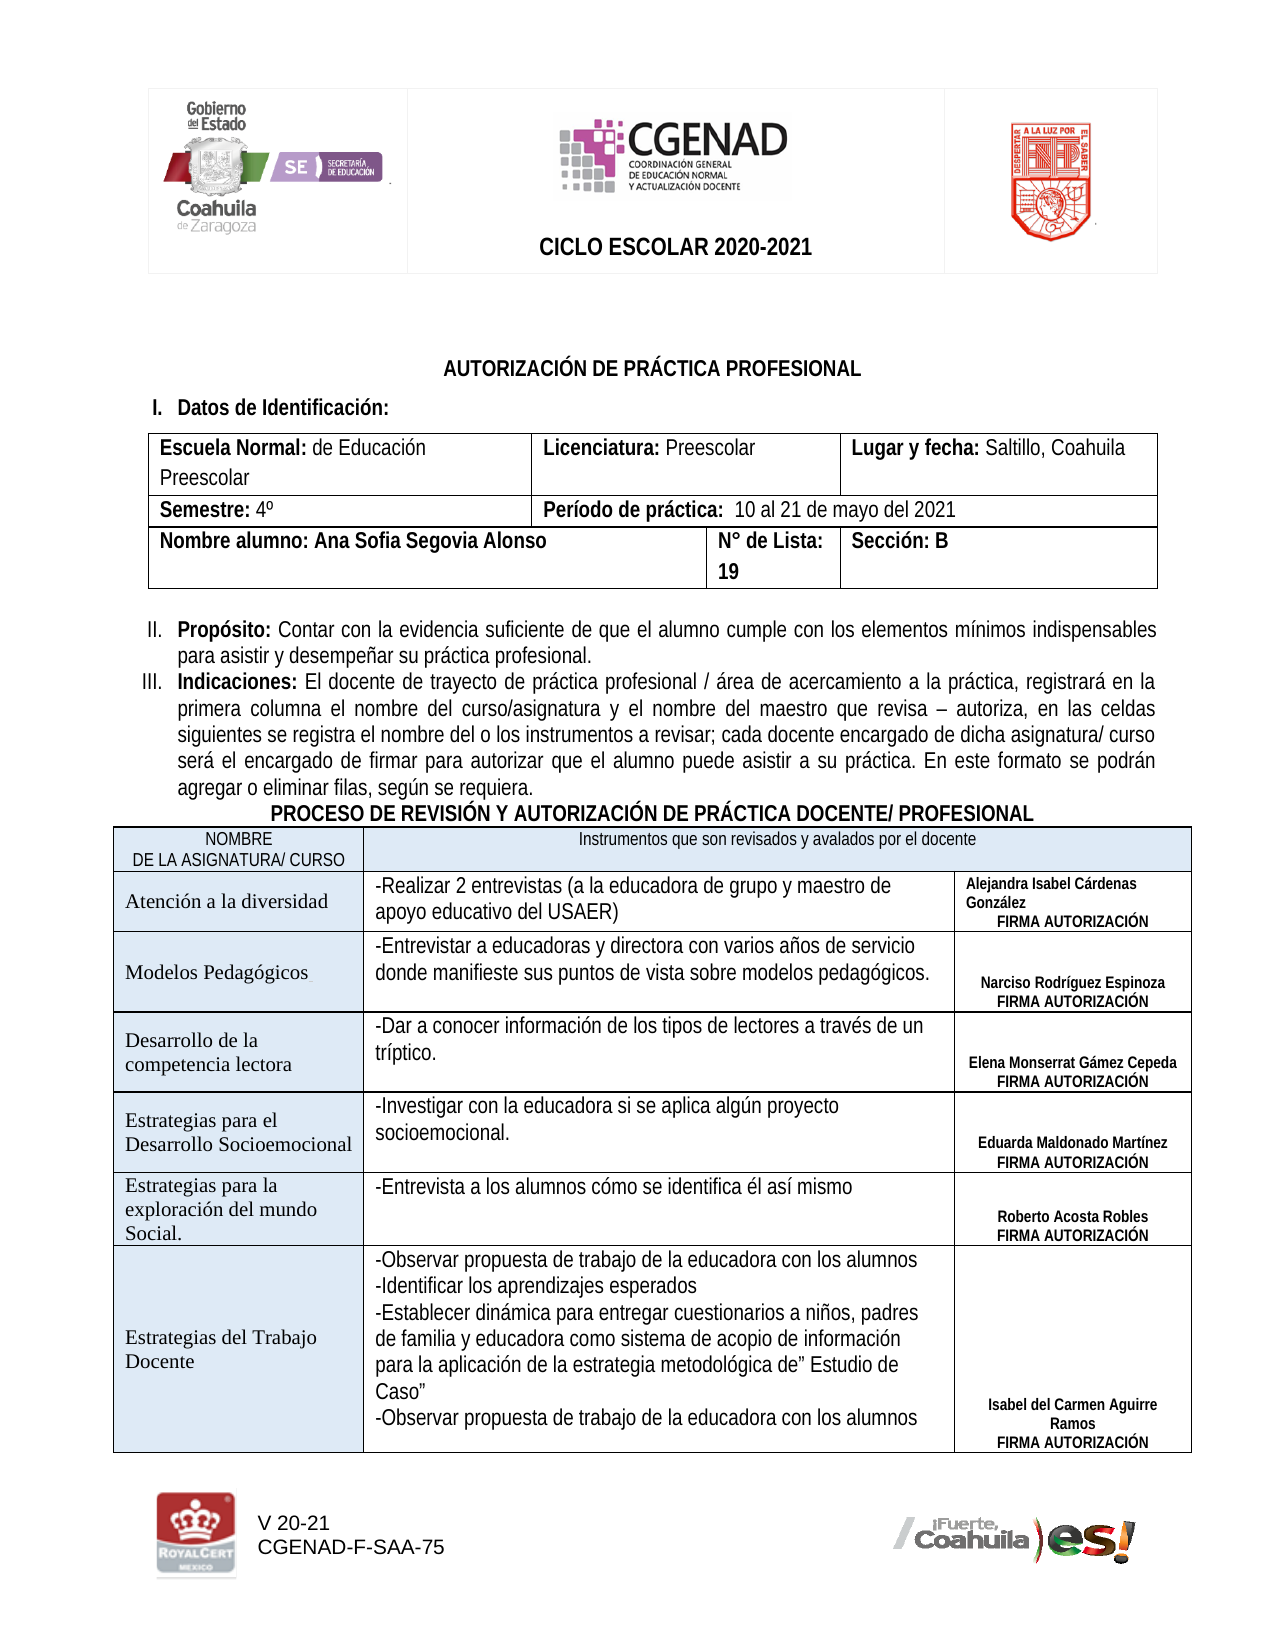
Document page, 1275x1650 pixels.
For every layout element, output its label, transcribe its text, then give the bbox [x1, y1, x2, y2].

text AUTORIZACIÓN DE PRÁCTICA PROFESIONAL [148, 355, 1157, 381]
table_cell Nombre alumno: Ana Sofia Segovia Alonso [149, 528, 706, 588]
table_cell Período de práctica: 10 al 21 de mayo del 2021 [532, 496, 1157, 526]
table_cell Sección: B [841, 528, 1157, 588]
table_cell Modelos Pedagógicos [114, 932, 363, 1011]
table_header Licenciatura: Preescolar [532, 434, 840, 495]
table_header Lugar y fecha: Saltillo, Coahuila [841, 434, 1157, 495]
table_cell -Entrevistar a educadoras y directora con varios años de servicio donde manifieste sus puntos de vista sobre modelos pedagógicos. [364, 932, 954, 1011]
table_cell Estrategias para el Desarrollo Socioemocional [114, 1093, 363, 1172]
picture [155, 1488, 237, 1580]
table_cell Roberto Acosta Robles FIRMA AUTORIZACIÓN [955, 1173, 1191, 1245]
table_cell Desarrollo de la competencia lectora [114, 1013, 363, 1091]
list Datos de Identificación: [162, 394, 1157, 420]
table_cell N° de Lista: 19 [707, 528, 840, 588]
table_cell Narciso Rodríguez Espinoza FIRMA AUTORIZACIÓN [955, 932, 1191, 1011]
table_cell Estrategias para la exploración del mundo Social. [114, 1173, 363, 1245]
table_cell Elena Monserrat Gámez Cepeda FIRMA AUTORIZACIÓN [955, 1013, 1191, 1091]
table_cell Eduarda Maldonado Martínez FIRMA AUTORIZACIÓN [955, 1093, 1191, 1172]
table_cell Alejandra Isabel Cárdenas González FIRMA AUTORIZACIÓN [955, 872, 1191, 931]
picture [1006, 114, 1097, 248]
table_cell Atención a la diversidad [114, 872, 363, 931]
table_cell -Realizar 2 entrevistas (a la educadora de grupo y maestro de apoyo educativo del USAER) [364, 872, 954, 931]
table_header NOMBRE DE LA ASIGNATURA/ CURSO [114, 828, 363, 871]
table_cell Estrategias del Trabajo Docente [114, 1246, 363, 1452]
table_header Escuela Normal: de Educación Preescolar [149, 434, 531, 495]
table_cell -Dar a conocer información de los tipos de lectores a través de un tríptico. [364, 1013, 954, 1091]
table_cell Semestre: 4º [149, 496, 531, 526]
list Propósito: Contar con la evidencia suficiente de que el alumno cumple con los elementos mínimos indispensables para asistir y desempeñar su práctica profesional. [162, 616, 1157, 668]
table_cell -Observar propuesta de trabajo de la educadora con los alumnos -Identificar los aprendizajes esperados -Establecer dinámica para entregar cuestionarios a niños, padres de familia y educadora como sistema de acopio de información para la aplicación de la estrategia metodológica de” Estudio de Caso” -Observar propuesta de trabajo de la educadora con los alumnos [364, 1246, 954, 1452]
table_header Instrumentos que son revisados y avalados por el docente [364, 828, 1191, 871]
text PROCESO DE REVISIÓN Y AUTORIZACIÓN DE PRÁCTICA DOCENTE/ PROFESIONAL [148, 800, 1157, 826]
picture [553, 112, 793, 201]
table_cell Isabel del Carmen Aguirre Ramos FIRMA AUTORIZACIÓN [955, 1246, 1191, 1452]
table_cell -Investigar con la educadora si se aplica algún proyecto socioemocional. [364, 1093, 954, 1172]
list Indicaciones: El docente de trayecto de práctica profesional / área de acercamiento a la práctica, registrará en la primera columna el nombre del curso/asignatura y el nombre del maestro que revisa – autoriza, en las celdas siguientes se registra el nombre del o los instrumentos a revisar; cada docente encargado de dicha asignatura/ curso será el encargado de firmar para autorizar que el alumno puede asistir a su práctica. En este formato se podrán agregar o eliminar filas, según se requiera. [162, 668, 1157, 800]
table_cell -Entrevista a los alumnos cómo se identifica él así mismo [364, 1173, 954, 1245]
picture [155, 95, 392, 244]
picture [885, 1502, 1147, 1573]
